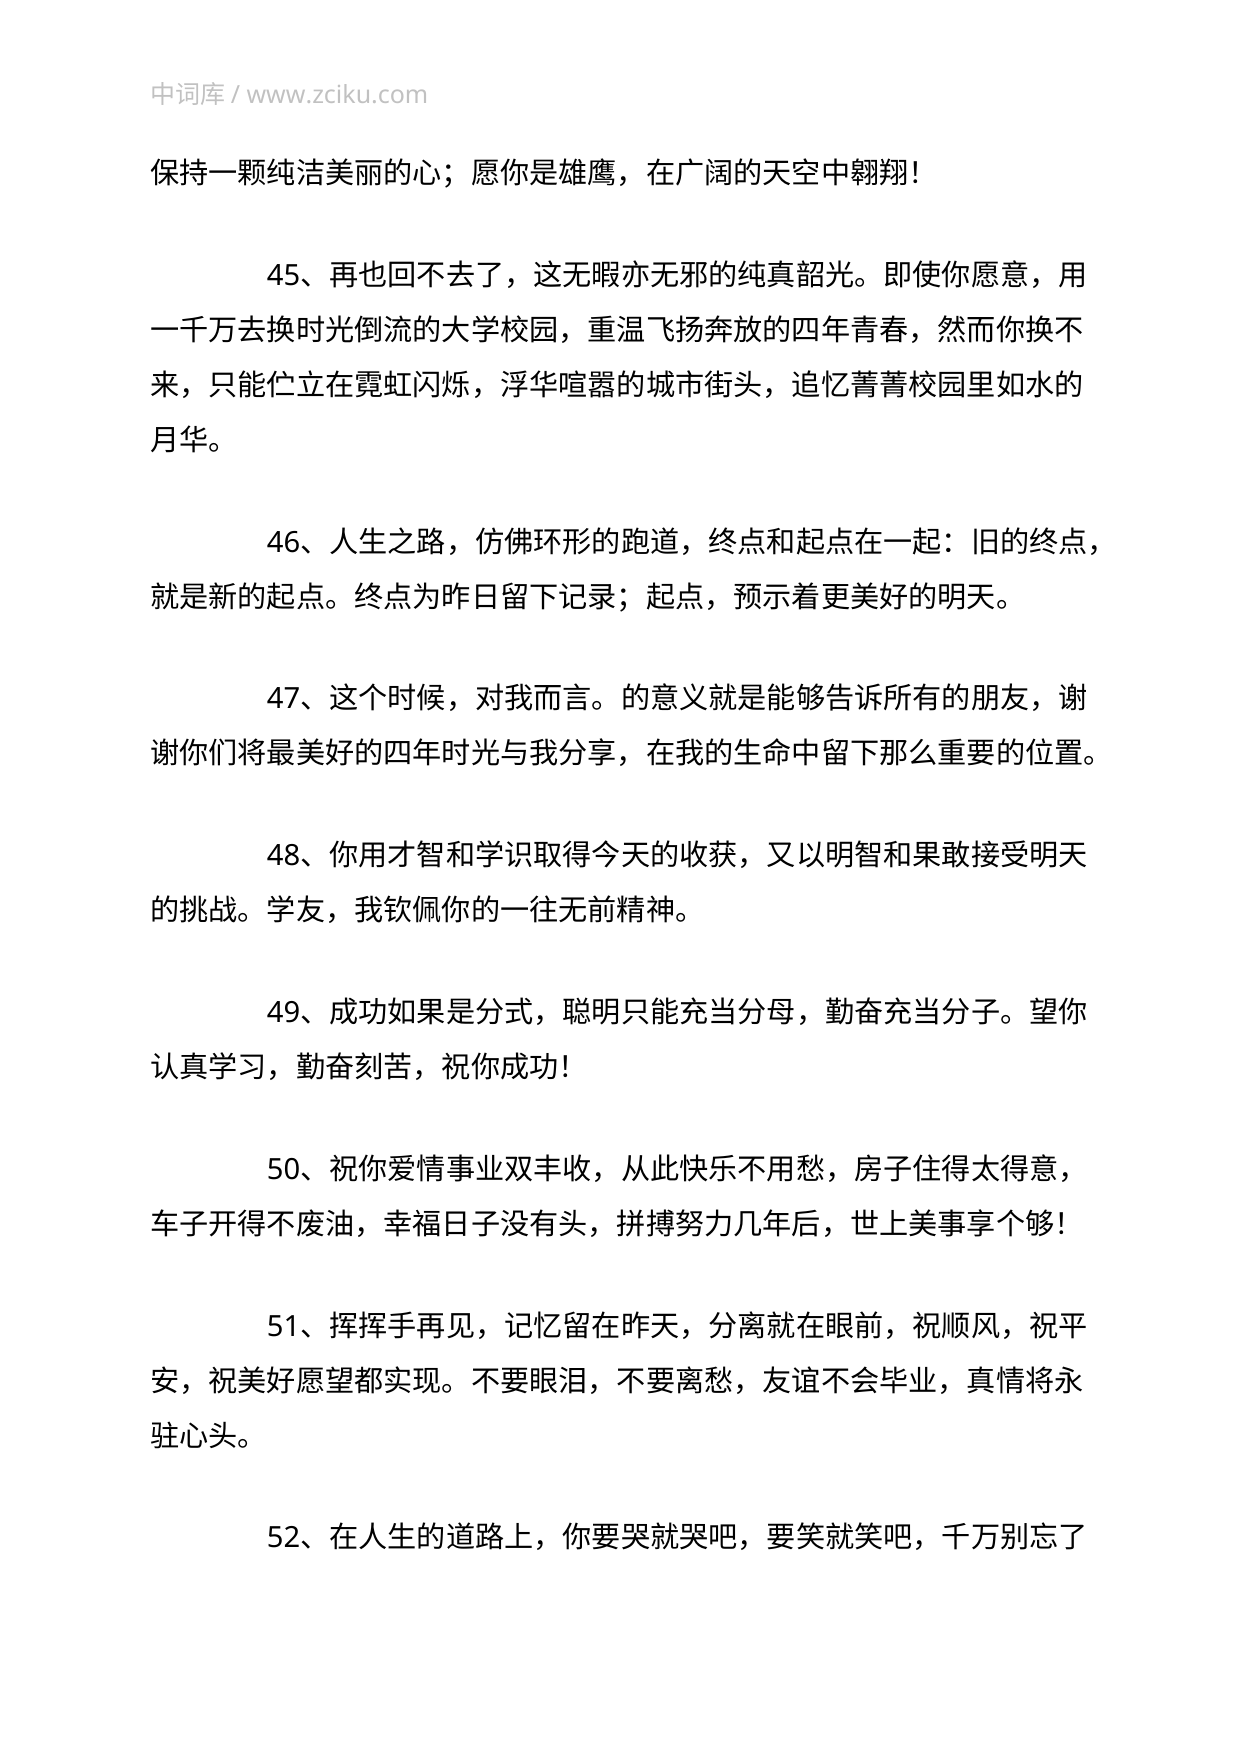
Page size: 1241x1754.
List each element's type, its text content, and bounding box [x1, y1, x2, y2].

text 45、再也回不去了，这无暇亦无邪的纯真韶光。即使你愿意，用一千万去换时光倒流的大学校园，重温飞扬奔放的四年青春，然而你换不来，只能伫立在霓虹闪烁，浮华喧嚣的城市街头，追忆菁菁校园里如水的月华。 [150, 252, 1090, 459]
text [150, 150, 1090, 192]
text 50、祝你爱情事业双丰收，从此快乐不用愁，房子住得太得意，车子开得不废油，幸福日子没有头，拼搏努力几年后，世上美事享个够！ [150, 1145, 1090, 1243]
text 51、挥挥手再见，记忆留在昨天，分离就在眼前，祝顺风，祝平安，祝美好愿望都实现。不要眼泪，不要离愁，友谊不会毕业，真情将永驻心头。 [150, 1302, 1090, 1454]
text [150, 1514, 1090, 1556]
text 47、这个时候，对我而言。的意义就是能够告诉所有的朋友，谢谢你们将最美好的四年时光与我分享，在我的生命中留下那么重要的位置。 [150, 675, 1090, 772]
text 48、你用才智和学识取得今天的收获，又以明智和果敢接受明天的挑战。学友，我钦佩你的一往无前精神。 [150, 832, 1090, 929]
text 49、成功如果是分式，聪明只能充当分母，勤奋充当分子。望你认真学习，勤奋刻苦，祝你成功！ [150, 989, 1090, 1086]
text 46、人生之路，仿佛环形的跑道，终点和起点在一起：旧的终点，就是新的起点。终点为昨日留下记录；起点，预示着更美好的明天。 [150, 518, 1090, 616]
